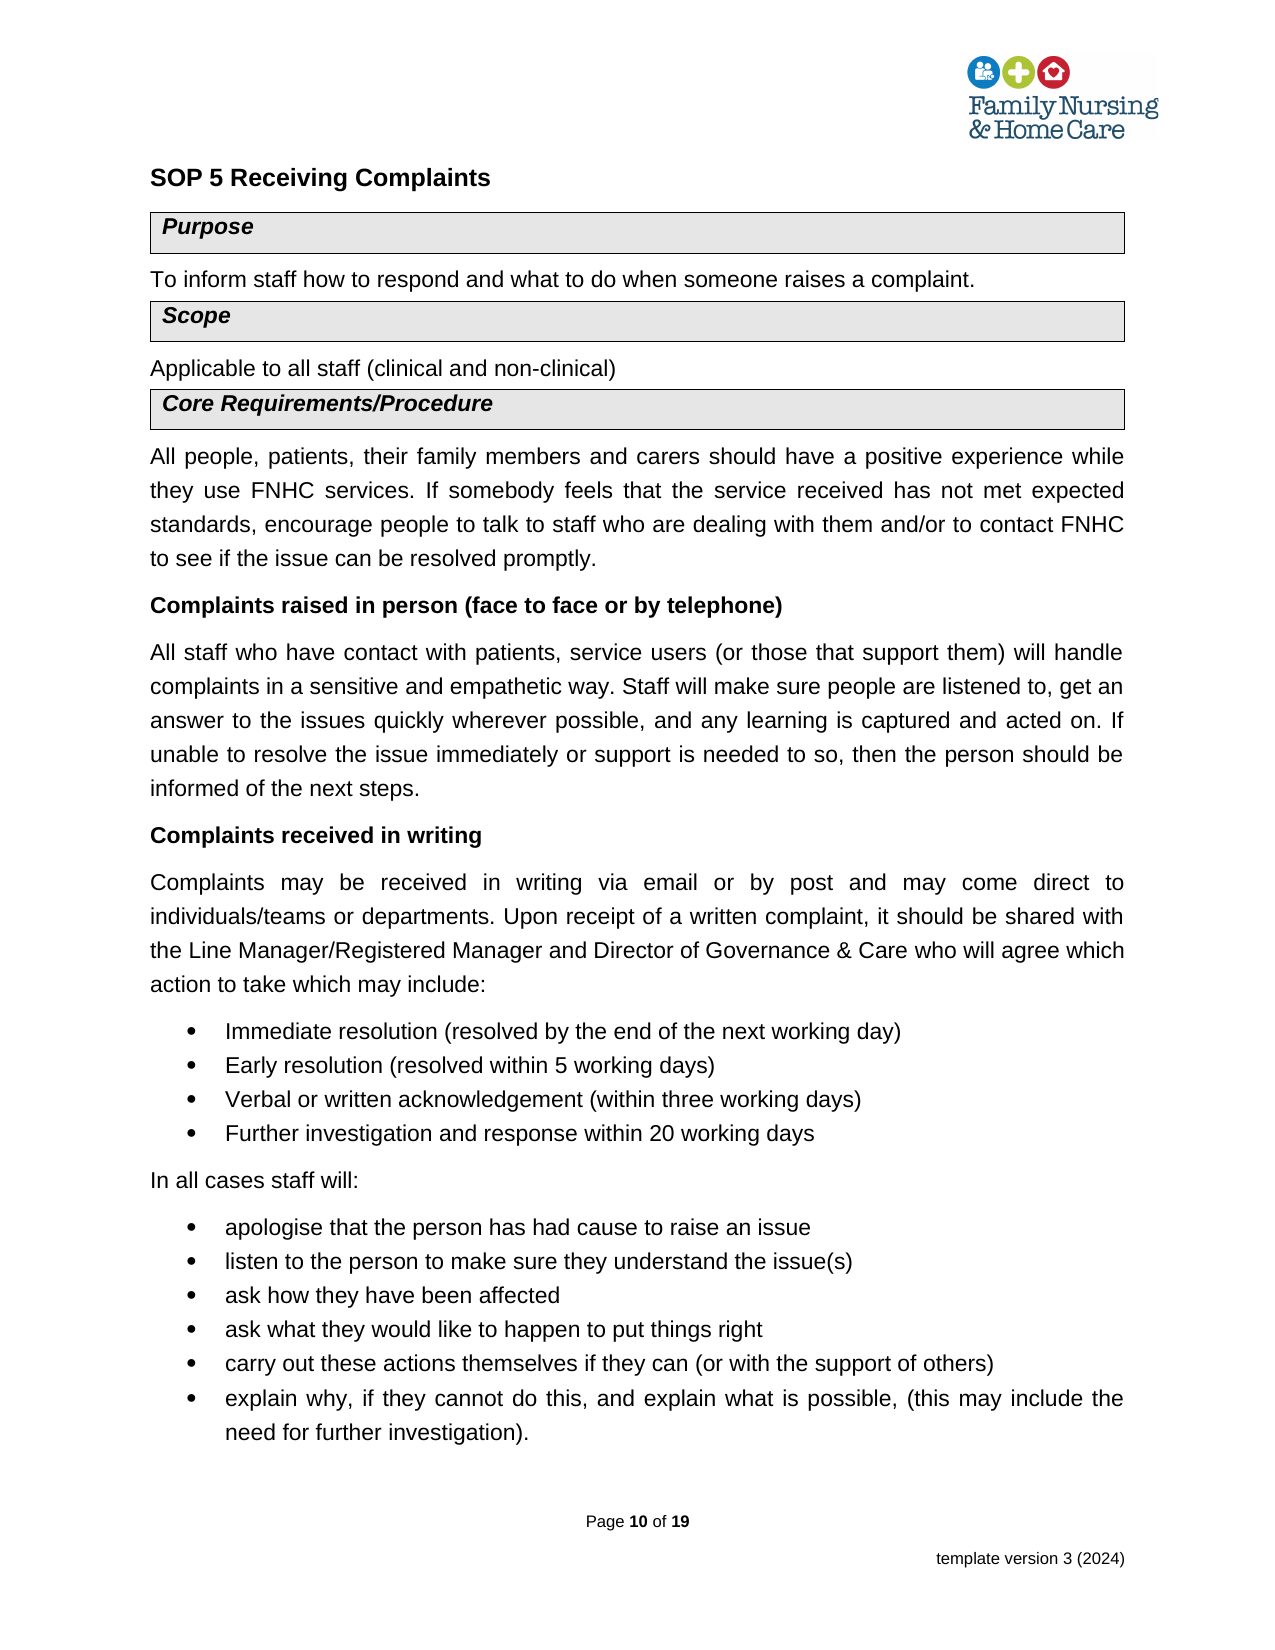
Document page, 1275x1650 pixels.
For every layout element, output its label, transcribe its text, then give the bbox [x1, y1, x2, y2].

table_header Scope [151, 302, 1124, 341]
text Complaints raised in person (face to face or by telephone) [150, 592, 1125, 618]
text All staff who have contact with patients, service users (or those that support them) will handle complaints in a sensitive and empathetic way. Staff will make sure people are listened to, get an answer to the issues quickly wherever possible, and any learning is captured and acted on. If unable to resolve the issue immediately or support is needed to so, then the person should be informed of the next steps. [150, 639, 1125, 802]
list listen to the person to make sure they understand the issue(s) [187, 1248, 1125, 1274]
list carry out these actions themselves if they can (or with the support of others) [187, 1350, 1125, 1377]
list Immediate resolution (resolved by the end of the next working day) [187, 1018, 1125, 1044]
list Early resolution (resolved within 5 working days) [187, 1052, 1125, 1078]
list Further investigation and response within 20 working days [187, 1120, 1125, 1147]
table_header Core Requirements/Procedure [151, 390, 1124, 429]
text Complaints received in writing [150, 822, 1125, 848]
list explain why, if they cannot do this, and explain what is possible, (this may include the need for further investigation). [187, 1384, 1125, 1445]
list apologise that the person has had cause to raise an issue [187, 1214, 1125, 1240]
text In all cases staff will: [150, 1167, 1125, 1193]
list ask how they have been affected [187, 1282, 1125, 1308]
list Verbal or written acknowledgement (within three working days) [187, 1086, 1125, 1112]
list ask what they would like to happen to put things right [187, 1316, 1125, 1342]
subtitle SOP 5 Receiving Complaints [150, 162, 1125, 191]
table_header Purpose [151, 213, 1124, 253]
text All people, patients, their family members and carers should have a positive experience while they use FNHC services. If somebody feels that the service received has not met expected standards, encourage people to talk to staff who are dealing with them and/or to contact FNHC to see if the issue can be resolved promptly. [150, 443, 1125, 572]
text Applicable to all staff (clinical and non-clinical) [150, 354, 1125, 381]
text To inform staff how to respond and what to do when someone raises a complaint. [150, 266, 1125, 293]
text Complaints may be received in writing via email or by post and may come direct to individuals/teams or departments. Upon receipt of a written complaint, it should be shared with the Line Manager/Registered Manager and Director of Governance & Care who will agree which action to take which may include: [150, 869, 1125, 997]
picture [964, 54, 1159, 139]
